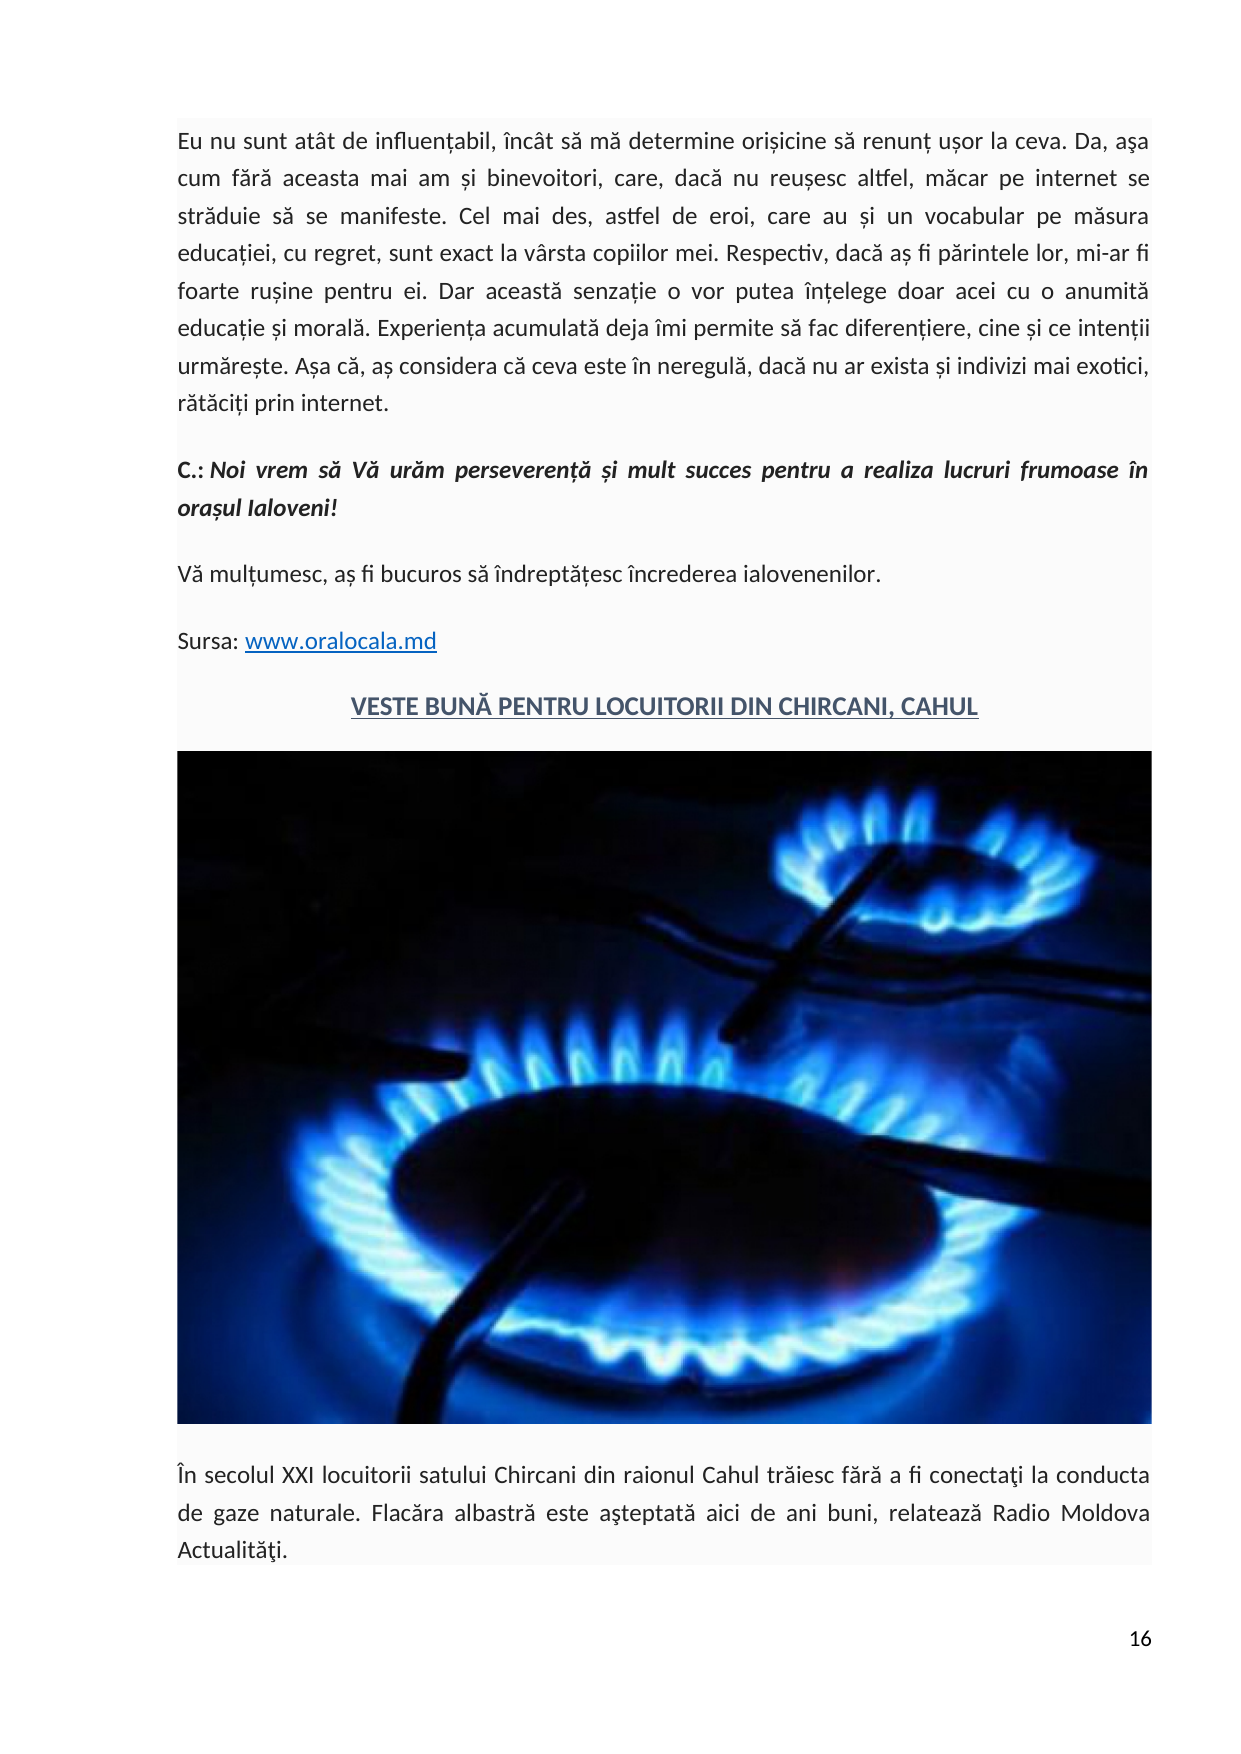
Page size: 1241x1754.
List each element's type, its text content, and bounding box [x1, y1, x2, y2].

text Sursa: www.oralocala.md [177, 618, 1152, 656]
text Vă mulțumesc, aș fi bucuros să îndreptățesc încrederea ialovenenilor. [177, 551, 1152, 589]
text C.: Noi vrem să Vă urăm perseverență și mult succes pentru a realiza lucruri frumoase în orașul Ialoveni! [177, 447, 1152, 522]
text Eu nu sunt atât de influențabil, încât să mă determine orișicine să renunț ușor la ceva. Da, aşa cum fără aceasta mai am și binevoitori, care, dacă nu reușesc altfel, măcar pe internet se străduie să se manifeste. Cel mai des, astfel de eroi, care au și un vocabular pe măsura educației, cu regret, sunt exact la vârsta copiilor mei. Respectiv, dacă aș fi părintele lor, mi-ar fi foarte rușine pentru ei. Dar această senzație o vor putea înțelege doar acei cu o anumită educație și morală. Experiența acumulată deja îmi permite să fac diferențiere, cine și ce intenții urmărește. Așa că, aș considera că ceva este în neregulă, dacă nu ar exista și indivizi mai exotici, rătăciți prin internet. [177, 118, 1152, 418]
subtitle VESTE BUNĂ PENTRU LOCUITORII DIN CHIRCANI, CAHUL [177, 685, 1152, 722]
text În secolul XXI locuitorii satului Chircani din raionul Cahul trăiesc fără a fi conectaţi la conducta de gaze naturale. Flacăra albastră este aşteptată aici de ani buni, relatează Radio Moldova Actualităţi. [177, 1452, 1152, 1565]
picture [177, 751, 1152, 1424]
